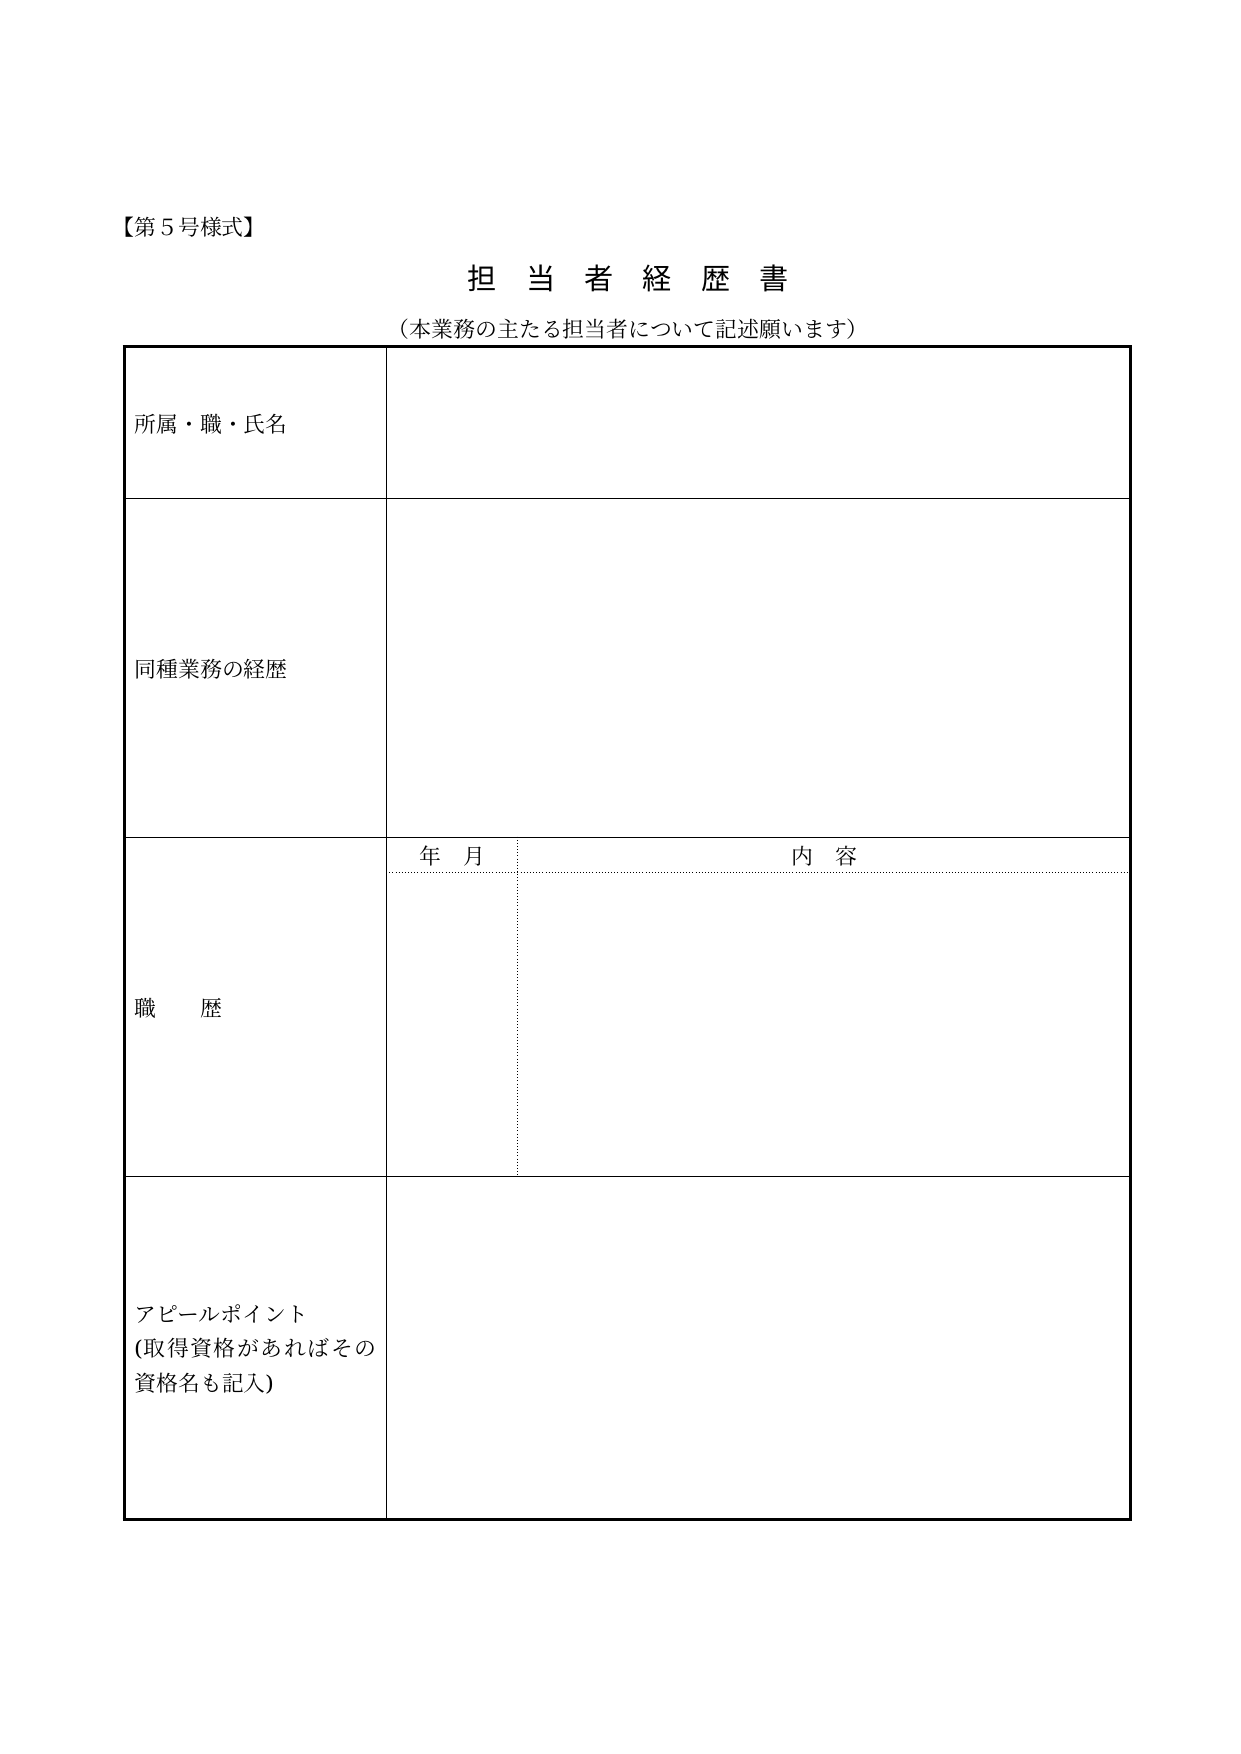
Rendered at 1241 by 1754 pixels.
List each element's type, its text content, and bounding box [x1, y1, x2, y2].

table_cell 職 歴 [126, 838, 386, 1176]
table_cell [387, 499, 1129, 837]
table_cell [518, 872, 1129, 1176]
table_cell 同種業務の経歴 [126, 499, 386, 837]
table_header [387, 348, 1129, 498]
table_cell [387, 1177, 1129, 1518]
text （本業務の主たる担当者について記述願います） [112, 311, 1144, 345]
table_cell [387, 872, 518, 1176]
table_cell 内 容 [518, 838, 1129, 872]
table_header 所属・職・氏名 [126, 348, 386, 498]
text 担 当 者 経 歴 書 [112, 243, 1144, 311]
table_cell 年 月 [387, 838, 518, 872]
text 【第５号様式】 [112, 208, 1144, 243]
table_cell アピールポイント (取得資格があればその資格名も記入) [126, 1177, 386, 1518]
